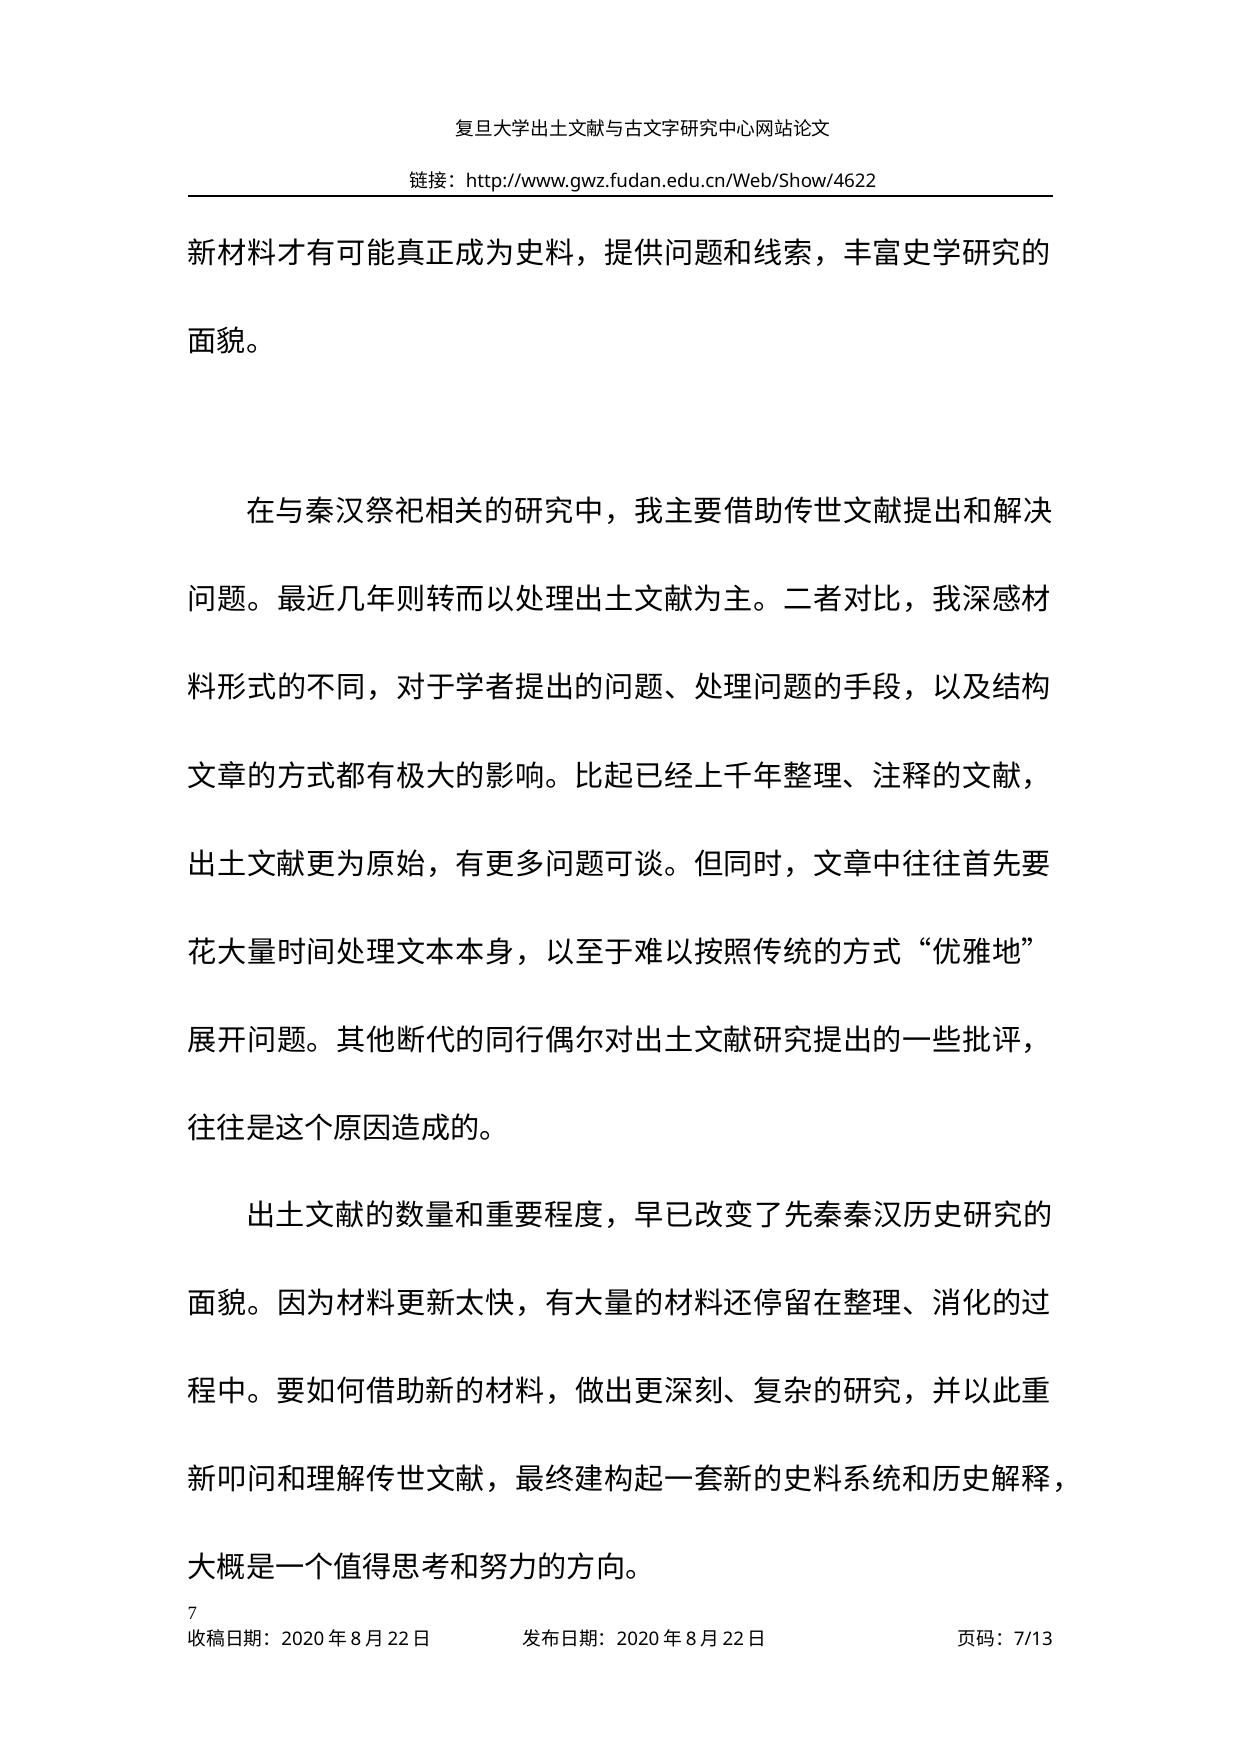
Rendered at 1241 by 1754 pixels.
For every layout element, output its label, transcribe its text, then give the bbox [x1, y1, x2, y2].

text 出土文献的数量和重要程度，早已改变了先秦秦汉历史研究的面貌。因为材料更新太快，有大量的材料还停留在整理、消化的过程中。要如何借助新的材料，做出更深刻、复杂的研究，并以此重新叩问和理解传世文献，最终建构起一套新的史料系统和历史解释，大概是一个值得思考和努力的方向。 [187, 1190, 1053, 1587]
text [187, 229, 1053, 361]
text 在与秦汉祭祀相关的研究中，我主要借助传世文献提出和解决问题。最近几年则转而以处理出土文献为主。二者对比，我深感材料形式的不同，对于学者提出的问题、处理问题的手段，以及结构文章的方式都有极大的影响。比起已经上千年整理、注释的文献，出土文献更为原始，有更多问题可谈。但同时，文章中往往首先要花大量时间处理文本本身，以至于难以按照传统的方式“优雅地”展开问题。其他断代的同行偶尔对出土文献研究提出的一些批评，往往是这个原因造成的。 [187, 487, 1053, 1148]
